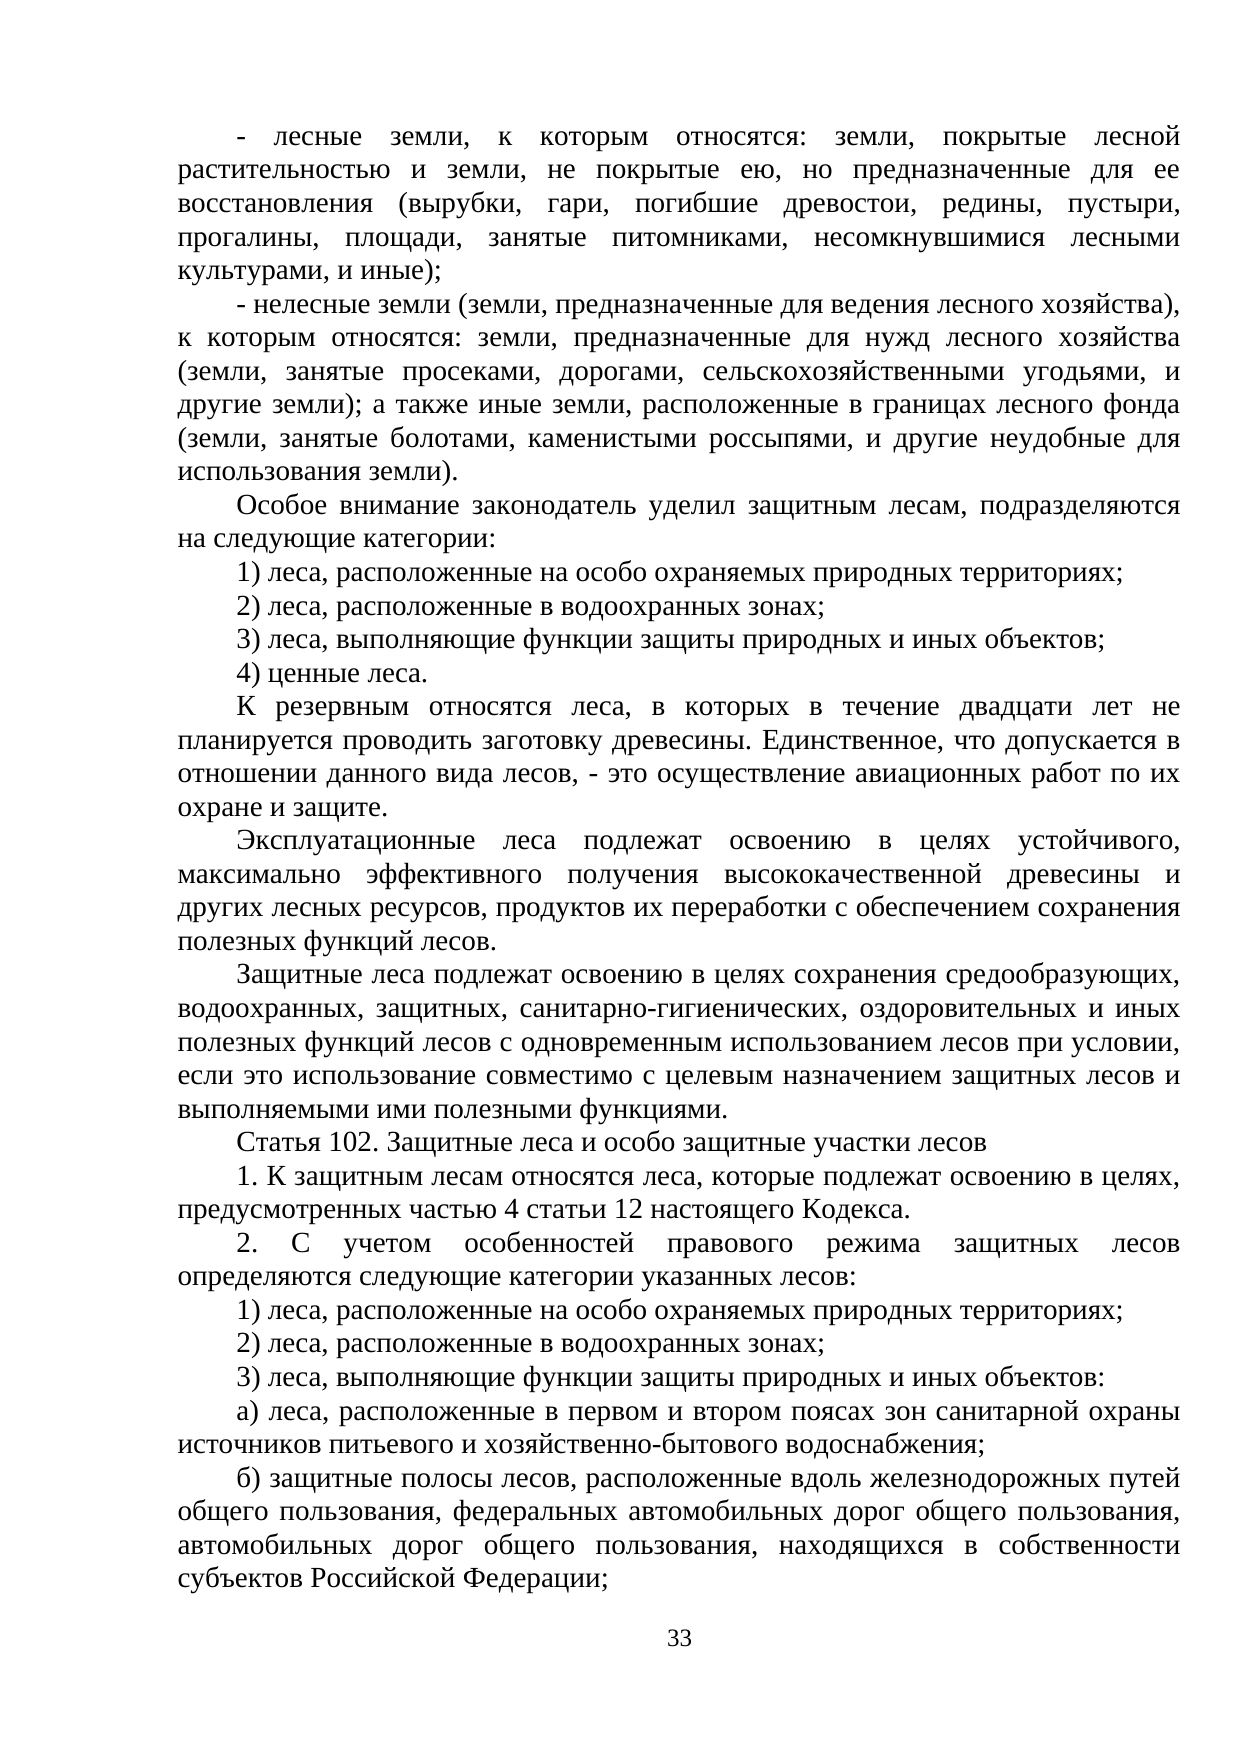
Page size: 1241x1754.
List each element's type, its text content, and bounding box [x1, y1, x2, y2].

text 1) леса, расположенные на особо охраняемых природных территориях; [177, 554, 1181, 588]
text - лесные земли, к которым относятся: земли, покрытые лесной растительностью и земли, не покрытые ею, но предназначенные для ее восстановления (вырубки, гари, погибшие древостои, редины, пустыри, прогалины, площади, занятые питомниками, несомкнувшимися лесными культурами, и иные); [177, 118, 1181, 286]
text Защитные леса подлежат освоению в целях сохранения средообразующих, водоохранных, защитных, санитарно-гигиенических, оздоровительных и иных полезных функций лесов с одновременным использованием лесов при условии, если это использование совместимо с целевым назначением защитных лесов и выполняемыми ими полезными функциями. [177, 957, 1181, 1124]
text 3) леса, выполняющие функции защиты природных и иных объектов; [177, 621, 1181, 655]
text 1. К защитным лесам относятся леса, которые подлежат освоению в целях, предусмотренных частью 4 статьи 12 настоящего Кодекса. [177, 1158, 1181, 1225]
text 2. С учетом особенностей правового режима защитных лесов определяются следующие категории указанных лесов: [177, 1225, 1181, 1292]
text Особое внимание законодатель уделил защитным лесам, подразделяются на следующие категории: [177, 487, 1181, 554]
text Статья 102. Защитные леса и особо защитные участки лесов [177, 1124, 1181, 1158]
text 2) леса, расположенные в водоохранных зонах; [177, 1326, 1181, 1359]
text 3) леса, выполняющие функции защиты природных и иных объектов: [177, 1359, 1181, 1393]
text - нелесные земли (земли, предназначенные для ведения лесного хозяйства), к которым относятся: земли, предназначенные для нужд лесного хозяйства (земли, занятые просеками, дорогами, сельскохозяйственными угодьями, и другие земли); а также иные земли, расположенные в границах лесного фонда (земли, занятые болотами, каменистыми россыпями, и другие неудобные для использования земли). [177, 286, 1181, 487]
text 1) леса, расположенные на особо охраняемых природных территориях; [177, 1292, 1181, 1326]
text 4) ценные леса. [177, 655, 1181, 688]
text б) защитные полосы лесов, расположенные вдоль железнодорожных путей общего пользования, федеральных автомобильных дорог общего пользования, автомобильных дорог общего пользования, находящихся в собственности субъектов Российской Федерации; [177, 1460, 1181, 1594]
text Эксплуатационные леса подлежат освоению в целях устойчивого, максимально эффективного получения высококачественной древесины и других лесных ресурсов, продуктов их переработки с обеспечением сохранения полезных функций лесов. [177, 822, 1181, 957]
text К резервным относятся леса, в которых в течение двадцати лет не планируется проводить заготовку древесины. Единственное, что допускается в отношении данного вида лесов, - это осуществление авиационных работ по их охране и защите. [177, 688, 1181, 822]
text 2) леса, расположенные в водоохранных зонах; [177, 588, 1181, 621]
text а) леса, расположенные в первом и втором поясах зон санитарной охраны источников питьевого и хозяйственно-бытового водоснабжения; [177, 1393, 1181, 1460]
